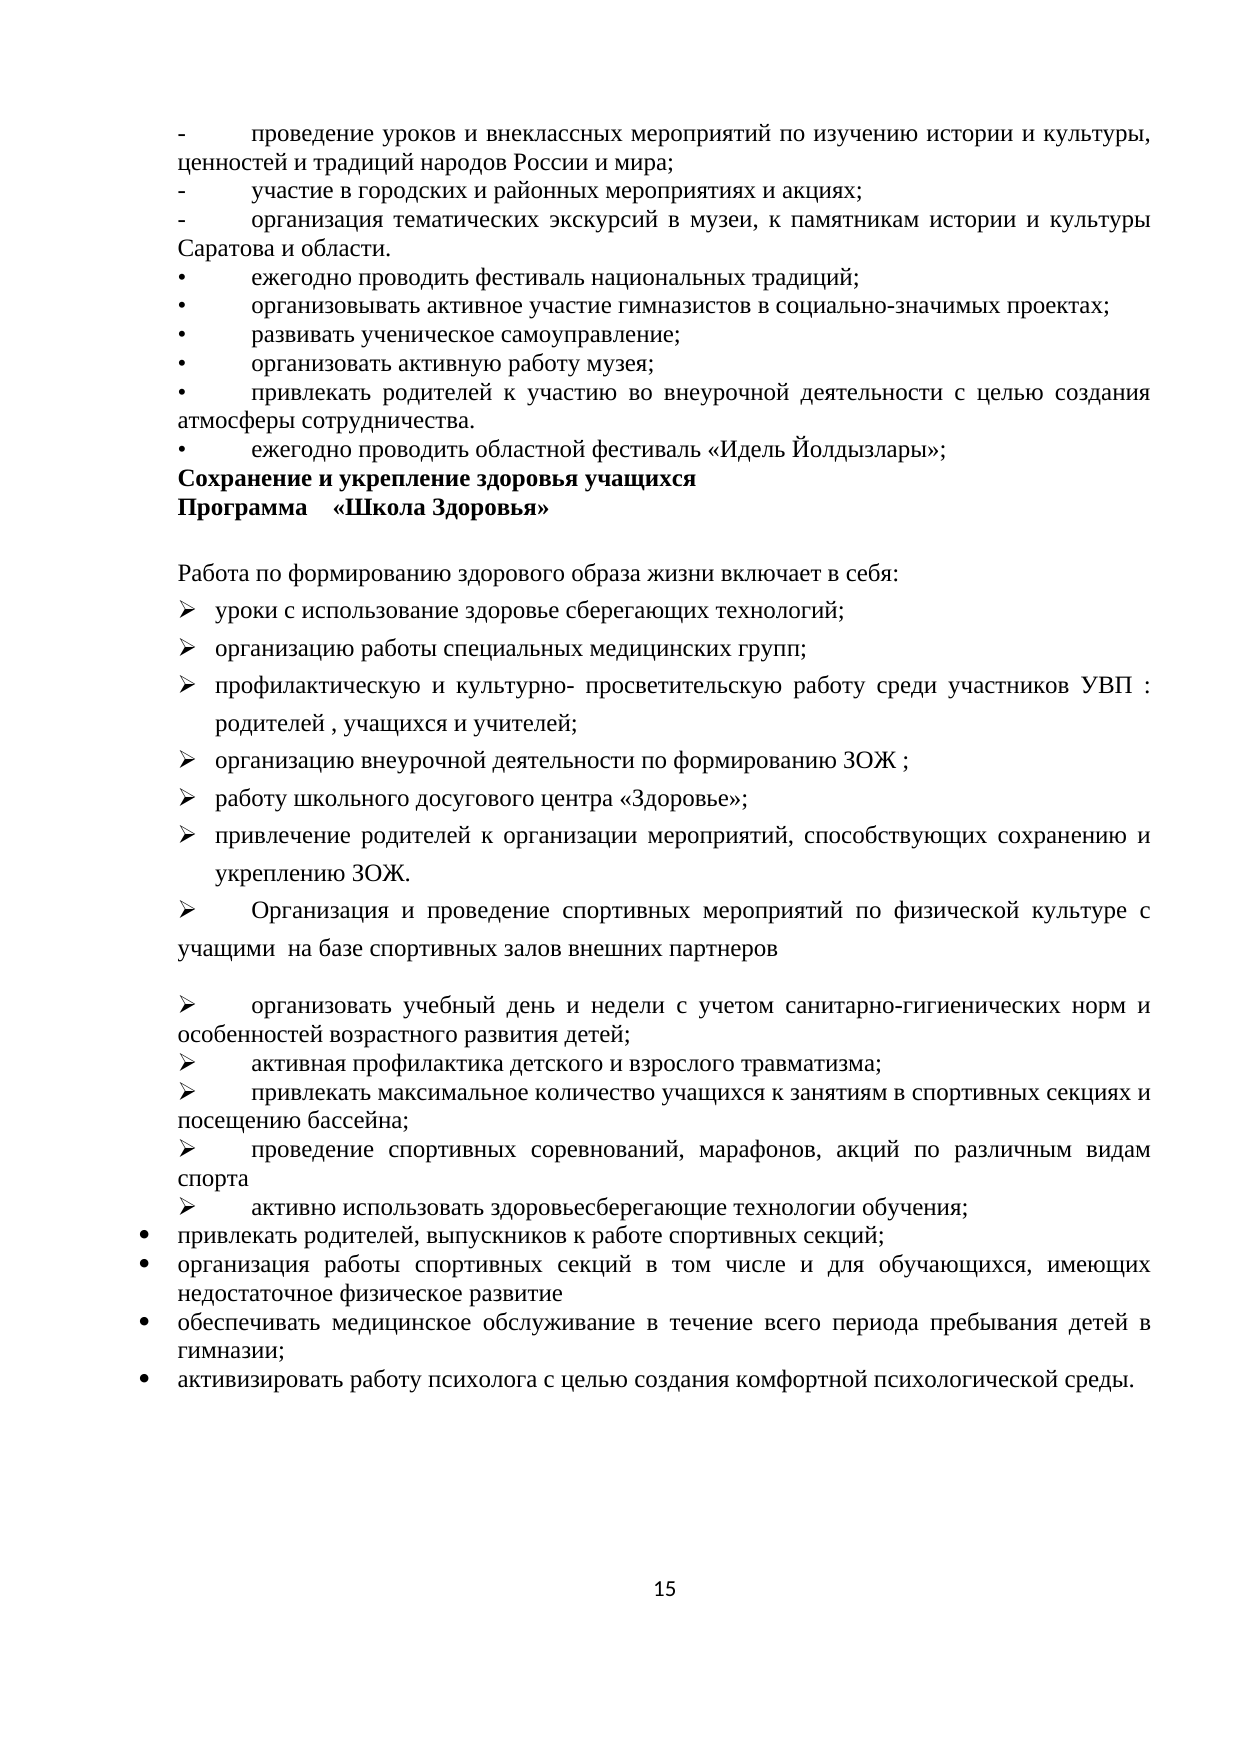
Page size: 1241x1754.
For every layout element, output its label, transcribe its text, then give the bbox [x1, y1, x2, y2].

text • привлекать родителей к участию во внеурочной деятельности с целью создания атмосферы сотрудничества. [177, 377, 1152, 434]
list привлекать максимальное количество учащихся к занятиям в спортивных секциях и посещению бассейна; [177, 1077, 1152, 1134]
list проведение спортивных соревнований, марафонов, акций по различным видам спорта [177, 1134, 1152, 1192]
text • ежегодно проводить фестиваль национальных традиций; [177, 262, 1152, 291]
list активизировать работу психолога с целью создания комфортной психологической среды. [140, 1364, 1152, 1393]
list привлекать родителей, выпускников к работе спортивных секций; [140, 1221, 1152, 1249]
list уроки с использование здоровье сберегающих технологий; [177, 587, 1152, 624]
text - проведение уроков и внеклассных мероприятий по изучению истории и культуры, ценностей и традиций народов России и мира; [177, 118, 1152, 176]
list организация работы спортивных секций в том числе и для обучающихся, имеющих недостаточное физическое развитие [140, 1249, 1152, 1307]
list организацию работы специальных медицинских групп; [177, 624, 1152, 662]
text Сохранение и укрепление здоровья учащихся [177, 463, 1152, 492]
text • развивать ученическое самоуправление; [177, 319, 1152, 348]
list профилактическую и культурно- просветительскую работу среди участников УВП : родителей , учащихся и учителей; [177, 662, 1152, 737]
list обеспечивать медицинское обслуживание в течение всего периода пребывания детей в гимназии; [140, 1307, 1152, 1364]
list Организация и проведение спортивных мероприятий по физической культуре с учащими на базе спортивных залов внешних партнеров [177, 887, 1152, 962]
text - организация тематических экскурсий в музеи, к памятникам истории и культуры Саратова и области. [177, 204, 1152, 262]
list работу школьного досугового центра «Здоровье»; [177, 774, 1152, 812]
list активно использовать здоровьесберегающие технологии обучения; [177, 1192, 1152, 1221]
list привлечение родителей к организации мероприятий, способствующих сохранению и укреплению ЗОЖ. [177, 812, 1152, 887]
text • ежегодно проводить областной фестиваль «Идель Йолдызлары»; [177, 434, 1152, 463]
text • организовывать активное участие гимназистов в социально-значимых проектах; [177, 291, 1152, 319]
text Программа «Школа Здоровья» [177, 492, 1152, 521]
text Работа по формированию здорового образа жизни включает в себя: [177, 549, 1152, 587]
list активная профилактика детского и взрослого травматизма; [177, 1048, 1152, 1077]
list организовать учебный день и недели с учетом санитарно-гигиенических норм и особенностей возрастного развития детей; [177, 991, 1152, 1048]
list организацию внеурочной деятельности по формированию ЗОЖ ; [177, 737, 1152, 774]
text - участие в городских и районных мероприятиях и акциях; [177, 176, 1152, 204]
text • организовать активную работу музея; [177, 348, 1152, 377]
